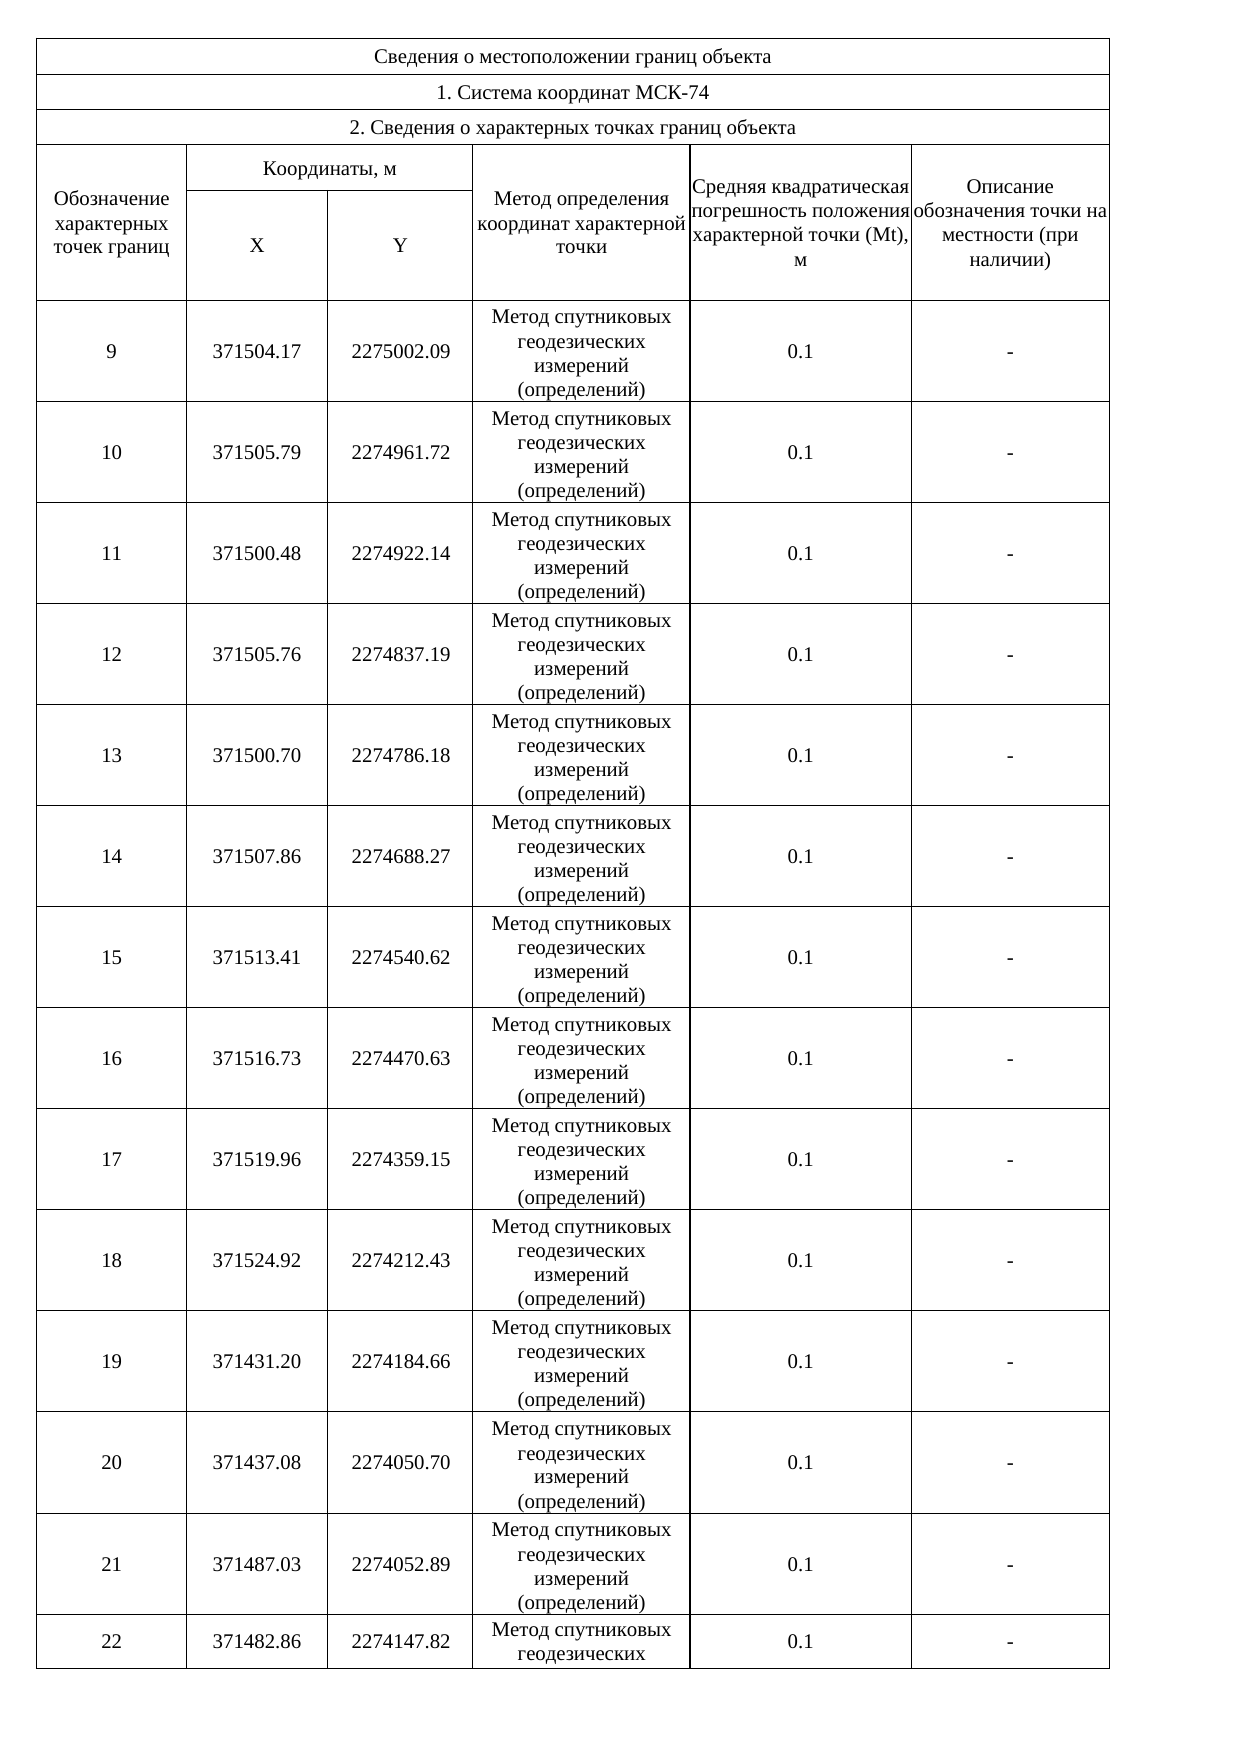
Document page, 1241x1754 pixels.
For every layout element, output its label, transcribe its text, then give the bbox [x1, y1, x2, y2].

table_cell 12 [37, 604, 186, 704]
table_cell - [912, 301, 1109, 401]
table_cell 9 [37, 301, 186, 401]
table_cell 0.1 [691, 402, 911, 502]
table_cell 371482.86 [187, 1615, 327, 1668]
table_header Сведения о местоположении границ объекта [37, 39, 1109, 74]
table_cell Средняя квадратическая погрешность положения характерной точки (Mt), м [691, 145, 911, 300]
table_cell 371516.73 [187, 1008, 327, 1108]
table_cell Метод спутниковых геодезических измерений (определений) [473, 1412, 689, 1513]
table_cell 2274786.18 [328, 705, 472, 805]
table_cell Обозначение характерных точек границ [37, 145, 186, 300]
table_cell - [912, 806, 1109, 906]
table_cell 15 [37, 907, 186, 1007]
table_cell - [912, 1615, 1109, 1668]
table_cell 0.1 [691, 1008, 911, 1108]
table_cell 0.1 [691, 1412, 911, 1513]
table_cell 2274961.72 [328, 402, 472, 502]
table_cell Метод определения координат характерной точки [473, 145, 689, 300]
table_cell 0.1 [691, 806, 911, 906]
table_cell 17 [37, 1109, 186, 1209]
table_cell Метод спутниковых геодезических измерений (определений) [473, 301, 689, 401]
table_cell 2274050.70 [328, 1412, 472, 1513]
table_cell 2274212.43 [328, 1210, 472, 1310]
table_cell 0.1 [691, 1210, 911, 1310]
table_cell - [912, 1311, 1109, 1411]
table_cell 371513.41 [187, 907, 327, 1007]
table_cell 13 [37, 705, 186, 805]
table_cell - [912, 503, 1109, 603]
table_cell Метод спутниковых геодезических [473, 1615, 689, 1668]
table_cell - [912, 402, 1109, 502]
table_cell 16 [37, 1008, 186, 1108]
table_cell 2274184.66 [328, 1311, 472, 1411]
table_cell 0.1 [691, 907, 911, 1007]
table_cell 2. Сведения о характерных точках границ объекта [37, 110, 1109, 144]
table_cell Метод спутниковых геодезических измерений (определений) [473, 402, 689, 502]
table_cell 371437.08 [187, 1412, 327, 1513]
table_cell - [912, 1514, 1109, 1614]
table_cell Метод спутниковых геодезических измерений (определений) [473, 1514, 689, 1614]
table_cell 22 [37, 1615, 186, 1668]
table_cell 371519.96 [187, 1109, 327, 1209]
table_cell 0.1 [691, 301, 911, 401]
table_cell 371507.86 [187, 806, 327, 906]
table_cell 371487.03 [187, 1514, 327, 1614]
table_cell - [912, 907, 1109, 1007]
table_cell 0.1 [691, 604, 911, 704]
table_cell 371524.92 [187, 1210, 327, 1310]
table_cell 2274837.19 [328, 604, 472, 704]
table_cell 371500.70 [187, 705, 327, 805]
table_cell 2274540.62 [328, 907, 472, 1007]
table_cell Метод спутниковых геодезических измерений (определений) [473, 806, 689, 906]
table_cell - [912, 1412, 1109, 1513]
table_cell 11 [37, 503, 186, 603]
table_cell Метод спутниковых геодезических измерений (определений) [473, 1008, 689, 1108]
table_cell 0.1 [691, 1109, 911, 1209]
table_cell Метод спутниковых геодезических измерений (определений) [473, 1109, 689, 1209]
table_cell 371500.48 [187, 503, 327, 603]
table_cell 0.1 [691, 1311, 911, 1411]
table_cell 0.1 [691, 503, 911, 603]
table_cell Метод спутниковых геодезических измерений (определений) [473, 1311, 689, 1411]
table_cell - [912, 1210, 1109, 1310]
table_cell - [912, 705, 1109, 805]
table_cell 2274147.82 [328, 1615, 472, 1668]
table_cell 20 [37, 1412, 186, 1513]
table_cell X [187, 191, 327, 300]
table_cell 14 [37, 806, 186, 906]
table_cell 18 [37, 1210, 186, 1310]
table_cell 1. Система координат МСК-74 [37, 75, 1109, 109]
table_cell 371431.20 [187, 1311, 327, 1411]
table_cell Описание обозначения точки на местности (при наличии) [912, 145, 1109, 300]
table_cell 371504.17 [187, 301, 327, 401]
table_cell Метод спутниковых геодезических измерений (определений) [473, 604, 689, 704]
table_cell Метод спутниковых геодезических измерений (определений) [473, 907, 689, 1007]
table_cell 371505.79 [187, 402, 327, 502]
table_cell - [912, 604, 1109, 704]
table_cell 2275002.09 [328, 301, 472, 401]
table_cell Метод спутниковых геодезических измерений (определений) [473, 503, 689, 603]
table_cell - [912, 1008, 1109, 1108]
table_cell 2274470.63 [328, 1008, 472, 1108]
table_cell Координаты, м [187, 145, 472, 190]
table_cell Метод спутниковых геодезических измерений (определений) [473, 705, 689, 805]
table_cell 2274688.27 [328, 806, 472, 906]
table_cell Метод спутниковых геодезических измерений (определений) [473, 1210, 689, 1310]
table_cell 19 [37, 1311, 186, 1411]
table_cell 0.1 [691, 705, 911, 805]
table_cell 2274052.89 [328, 1514, 472, 1614]
table_cell 10 [37, 402, 186, 502]
table_cell 0.1 [691, 1615, 911, 1668]
table_cell 2274359.15 [328, 1109, 472, 1209]
table_cell Y [328, 191, 472, 300]
table_cell - [912, 1109, 1109, 1209]
table_cell 21 [37, 1514, 186, 1614]
table_cell 2274922.14 [328, 503, 472, 603]
table_cell 0.1 [691, 1514, 911, 1614]
table_cell 371505.76 [187, 604, 327, 704]
